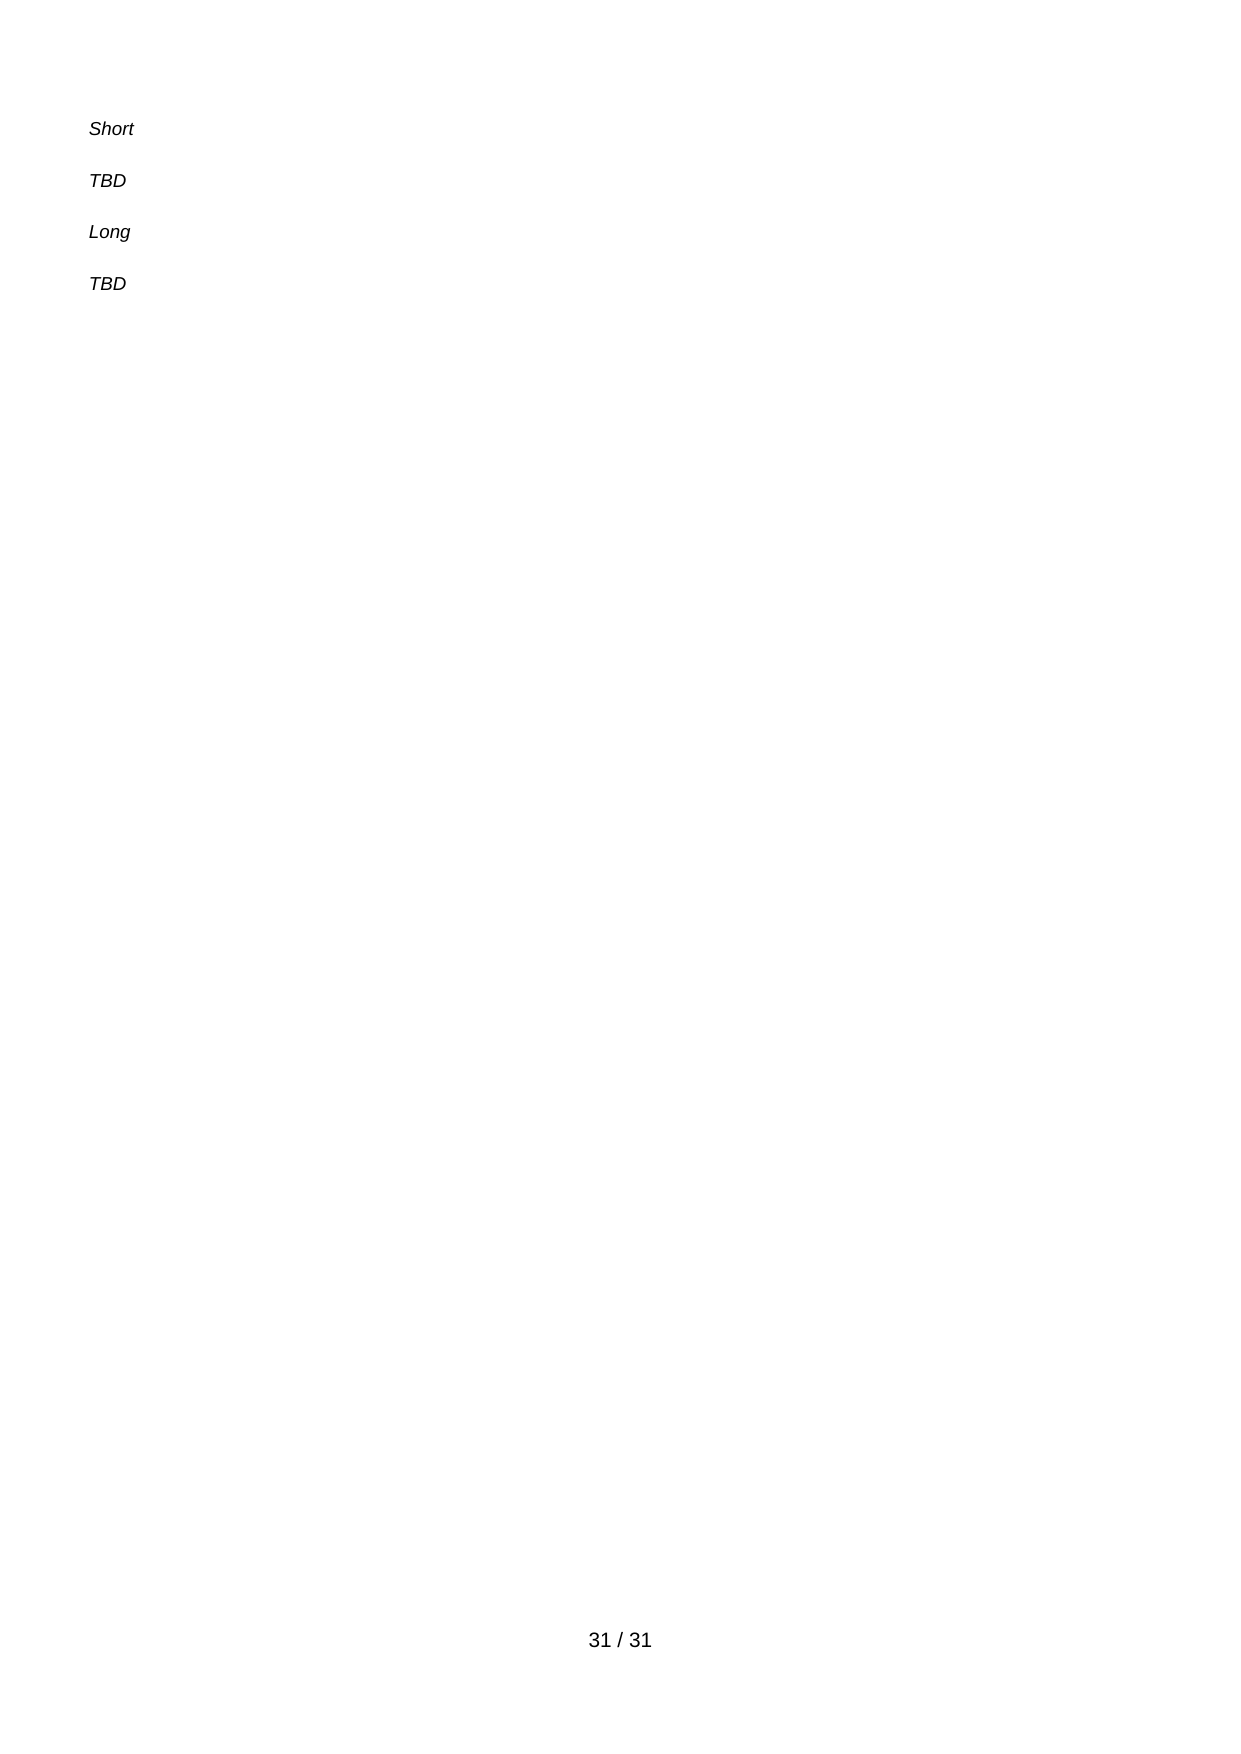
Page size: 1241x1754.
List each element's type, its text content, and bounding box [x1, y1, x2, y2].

text TBD [89, 169, 1152, 191]
text TBD [89, 272, 1152, 294]
text Short [89, 118, 1152, 140]
text Long [89, 221, 1152, 243]
